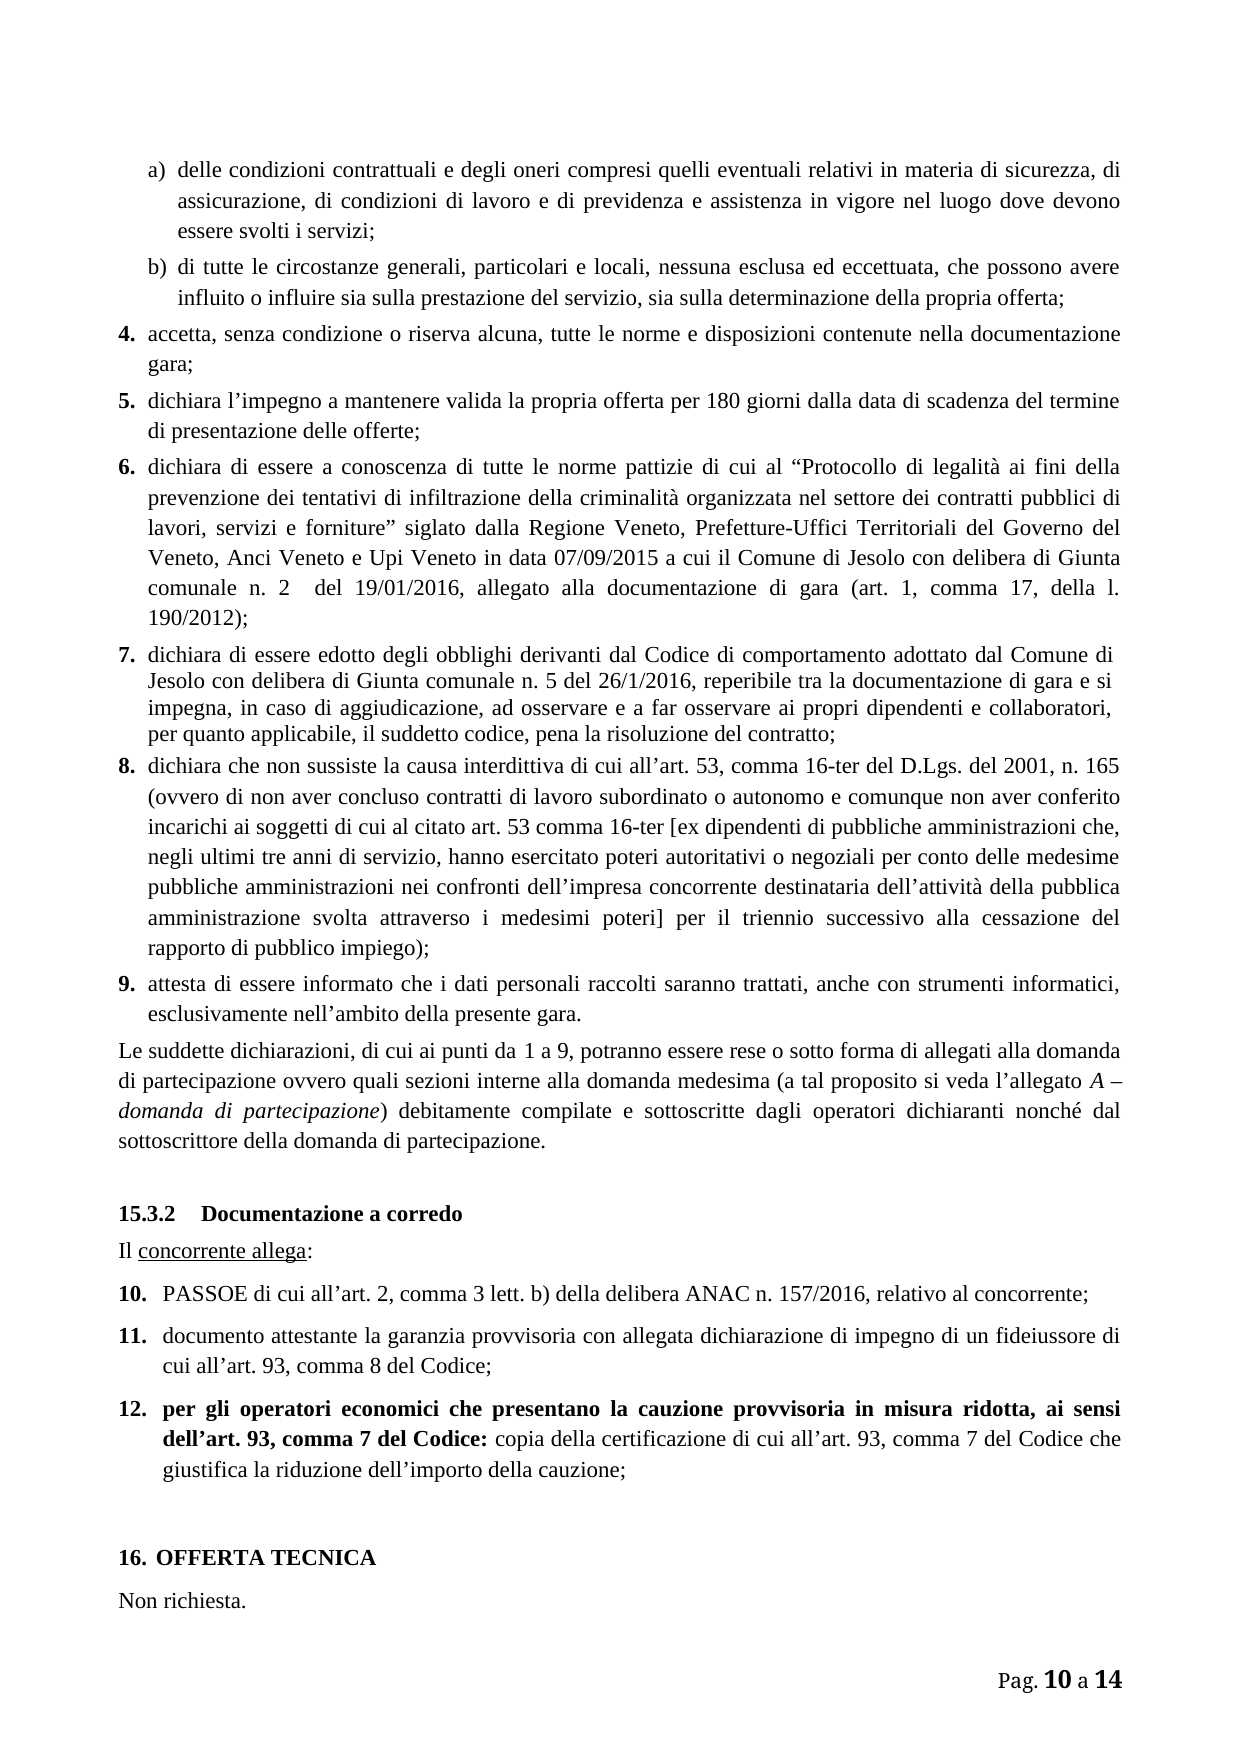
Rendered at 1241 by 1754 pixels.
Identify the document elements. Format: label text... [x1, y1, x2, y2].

list dichiara di essere a conoscenza di tutte le norme pattizie di cui al “Protocollo di legalità ai fini della prevenzione dei tentativi di infiltrazione della criminalità organizzata nel settore dei contratti pubblici di lavori, servizi e forniture” siglato dalla Regione Veneto, Prefetture-Uffici Territoriali del Governo del Veneto, Anci Veneto e Upi Veneto in data 07/09/2015 a cui il Comune di Jesolo con delibera di Giunta comunale n. 2 del 19/01/2016, allegato alla documentazione di gara (art. 1, comma 17, della l. 190/2012); [118, 453, 1122, 631]
list per gli operatori economici che presentano la cauzione provvisoria in misura ridotta, ai sensi dell’art. 93, comma 7 del Codice: copia della certificazione di cui all’art. 93, comma 7 del Codice che giustifica la riduzione dell’importo della cauzione; [118, 1395, 1122, 1482]
list documento attestante la garanzia provvisoria con allegata dichiarazione di impegno di un fideiussore di cui all’art. 93, comma 8 del Codice; [118, 1322, 1122, 1379]
list accetta, senza condizione o riserva alcuna, tutte le norme e disposizioni contenute nella documentazione gara; [118, 320, 1122, 377]
list dichiara che non sussiste la causa interdittiva di cui all’art. 53, comma 16-ter del D.Lgs. del 2001, n. 165 (ovvero di non aver concluso contratti di lavoro subordinato o autonomo e comunque non aver conferito incarichi ai soggetti di cui al citato art. 53 comma 16-ter [ex dipendenti di pubbliche amministrazioni che, negli ultimi tre anni di servizio, hanno esercitato poteri autoritativi o negoziali per conto delle medesime pubbliche amministrazioni nei confronti dell’impresa concorrente destinataria dell’attività della pubblica amministrazione svolta attraverso i medesimi poteri] per il triennio successivo alla cessazione del rapporto di pubblico impiego); [118, 753, 1122, 960]
list dichiara di essere edotto degli obblighi derivanti dal Codice di comportamento adottato dal Comune di Jesolo con delibera di Giunta comunale n. 5 del 26/1/2016, reperibile tra la documentazione di gara e si impegna, in caso di aggiudicazione, ad osservare e a far osservare ai propri dipendenti e collaboratori, per quanto applicabile, il suddetto codice, pena la risoluzione del contratto; [118, 641, 1115, 746]
list Documentazione a corredo [118, 1201, 1122, 1227]
text a) delle condizioni contrattuali e degli oneri compresi quelli eventuali relativi in materia di sicurezza, di assicurazione, di condizioni di lavoro e di previdenza e assistenza in vigore nel luogo dove devono essere svolti i servizi; [148, 157, 1122, 243]
text b) di tutte le circostanze generali, particolari e locali, nessuna esclusa ed eccettuata, che possono avere influito o influire sia sulla prestazione del servizio, sia sulla determinazione della propria offerta; [148, 253, 1122, 310]
subtitle OFFERTA TECNICA [118, 1544, 1122, 1571]
list PASSOE di cui all’art. 2, comma 3 lett. b) della delibera ANAC n. 157/2016, relativo al concorrente; [118, 1280, 1122, 1306]
list attesta di essere informato che i dati personali raccolti saranno trattati, anche con strumenti informatici, esclusivamente nell’ambito della presente gara. [118, 970, 1122, 1027]
text Non richiesta. [118, 1587, 1122, 1613]
text Il concorrente allega: [118, 1237, 1122, 1263]
list dichiara l’impegno a mantenere valida la propria offerta per 180 giorni dalla data di scadenza del termine di presentazione delle offerte; [118, 387, 1122, 443]
